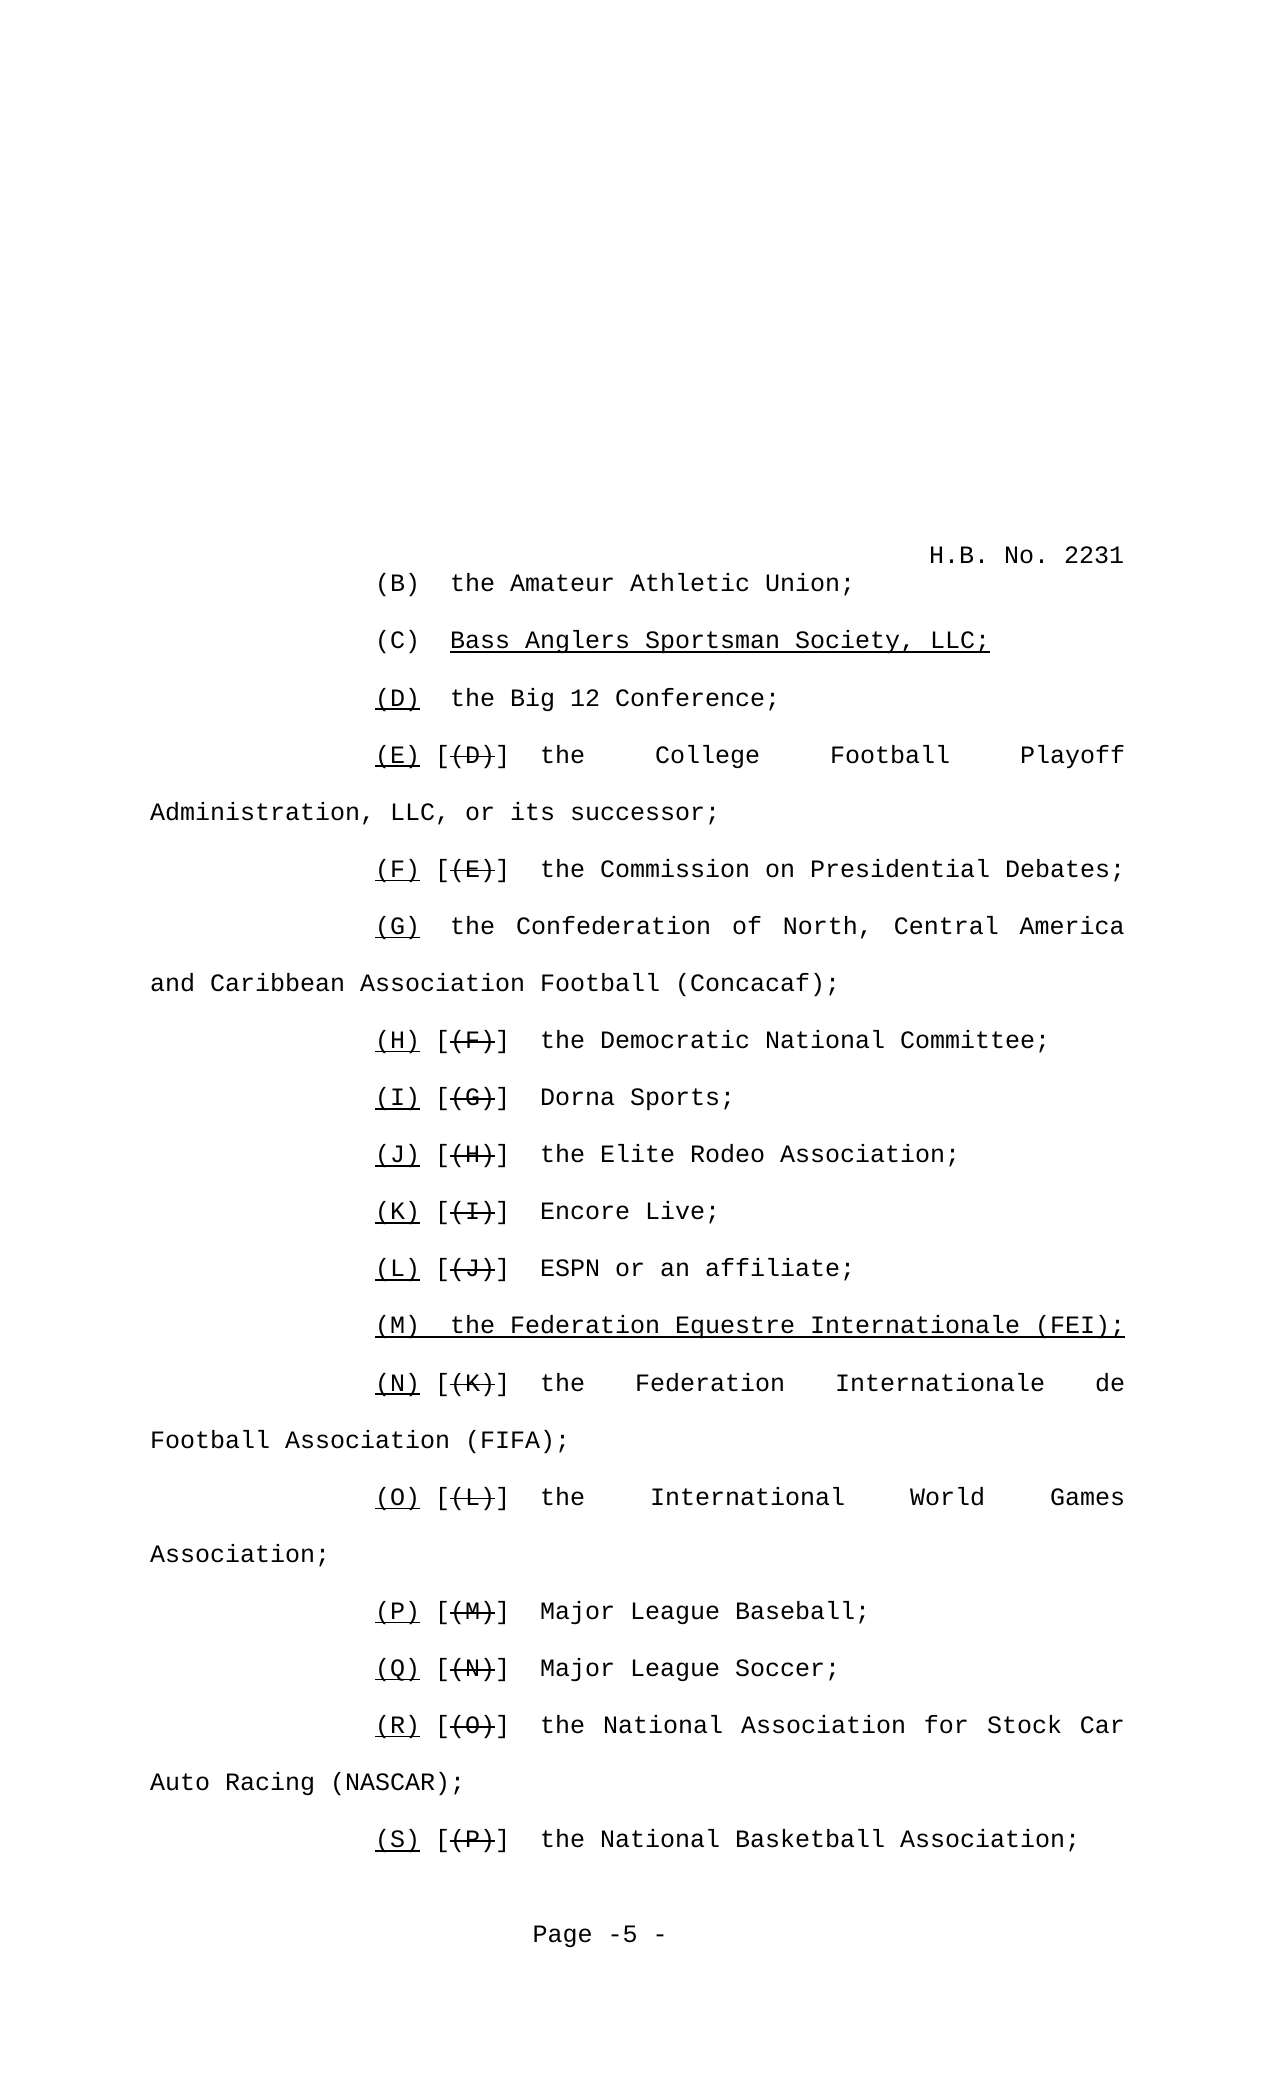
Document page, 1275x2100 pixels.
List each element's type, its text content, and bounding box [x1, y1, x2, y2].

text (M) the Federation Equestre Internationale (FEI); [150, 1313, 1125, 1341]
text (O) [(L)] the International World Games Association; [150, 1484, 1125, 1570]
text (I) [(G)] Dorna Sports; [150, 1084, 1125, 1113]
text (E) [(D)] the College Football Playoff Administration, LLC, or its successor; [150, 742, 1125, 828]
text (N) [(K)] the Federation Internationale de Football Association (FIFA); [150, 1370, 1125, 1456]
text (D) the Big 12 Conference; [150, 685, 1125, 713]
text (C) Bass Anglers Sportsman Society, LLC; [150, 628, 1125, 656]
text (S) [(P)] the National Basketball Association; [150, 1827, 1125, 1855]
text (R) [(O)] the National Association for Stock Car Auto Racing (NASCAR); [150, 1712, 1125, 1798]
text (H) [(F)] the Democratic National Committee; [150, 1027, 1125, 1056]
text (B) the Amateur Athletic Union; [150, 571, 1125, 599]
text (J) [(H)] the Elite Rodeo Association; [150, 1142, 1125, 1170]
text (Q) [(N)] Major League Soccer; [150, 1655, 1125, 1684]
text (L) [(J)] ESPN or an affiliate; [150, 1256, 1125, 1284]
text (K) [(I)] Encore Live; [150, 1199, 1125, 1227]
text (G) the Confederation of North, Central America and Caribbean Association Football (Concacaf); [150, 913, 1125, 999]
text (F) [(E)] the Commission on Presidential Debates; [150, 856, 1125, 885]
text (P) [(M)] Major League Baseball; [150, 1598, 1125, 1627]
